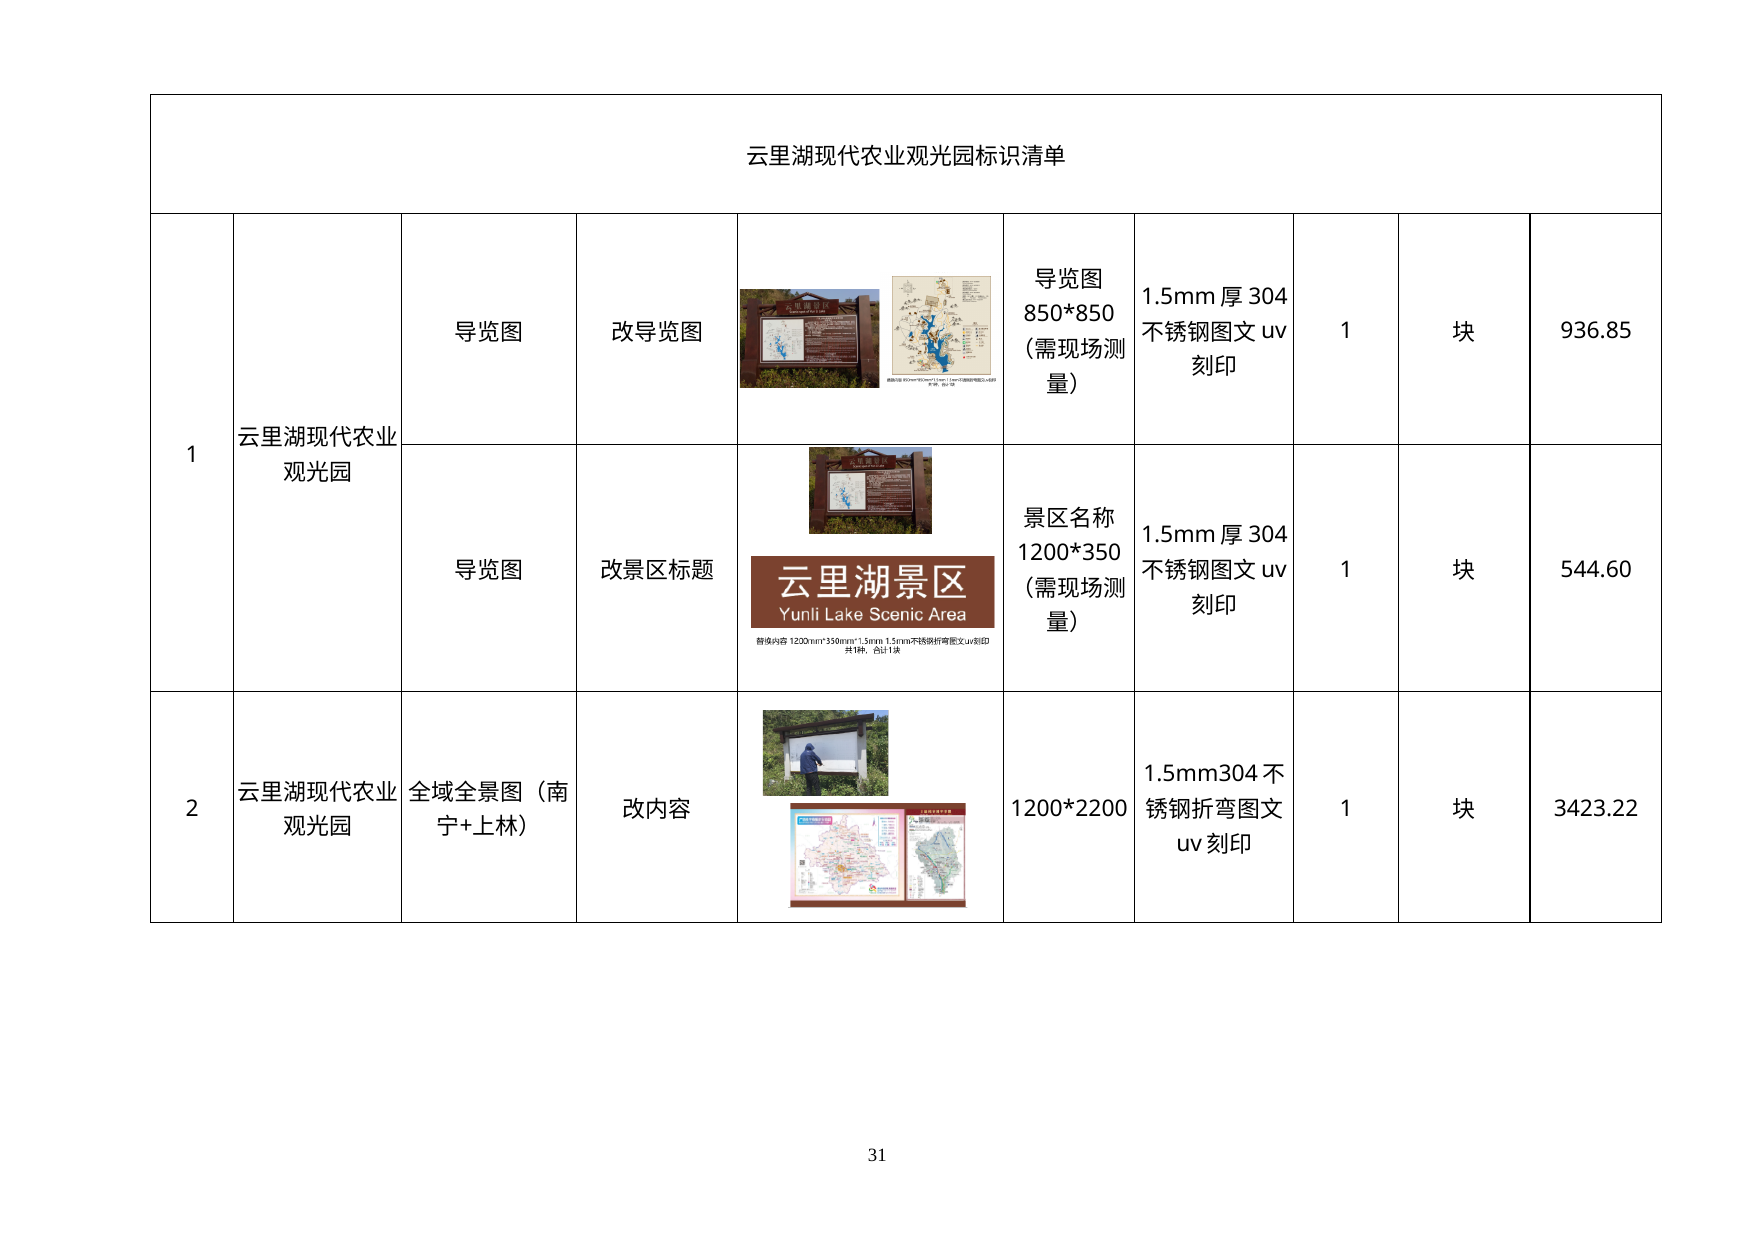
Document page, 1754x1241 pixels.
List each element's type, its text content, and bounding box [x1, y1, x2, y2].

table_cell 1.5mm304不锈钢折弯图文uv刻印 [1135, 692, 1293, 922]
table_cell 导览图 [402, 445, 576, 691]
table_cell 云里湖现代农业观光园 [234, 214, 401, 691]
table_cell [738, 445, 1003, 691]
table_cell 改内容 [577, 692, 737, 922]
table_cell 块 [1399, 445, 1529, 691]
table_cell 1.5mm厚304不锈钢图文uv刻印 [1135, 214, 1293, 444]
table_cell 936.85 [1531, 214, 1661, 444]
table_cell 改导览图 [577, 214, 737, 444]
table_cell 导览图 [402, 214, 576, 444]
table_cell 1 [1294, 445, 1398, 691]
table_cell 块 [1399, 692, 1529, 922]
table_cell 2 [151, 692, 233, 922]
table_cell 1.5mm厚304不锈钢图文uv刻印 [1135, 445, 1293, 691]
table_cell [738, 214, 1003, 444]
table_cell 景区名称1200*350（需现场测量） [1004, 445, 1134, 691]
table_cell 3423.22 [1531, 692, 1661, 922]
table_cell 导览图850*850（需现场测量） [1004, 214, 1134, 444]
table_cell 1 [151, 214, 233, 691]
picture [739, 272, 1002, 388]
picture [788, 802, 968, 908]
table_cell 云里湖现代农业观光园标识清单 [151, 95, 1661, 213]
table_cell 1200*2200 [1004, 692, 1134, 922]
table_cell 块 [1399, 214, 1529, 444]
table_cell 改景区标题 [577, 445, 737, 691]
table_cell [738, 692, 1003, 922]
table_cell 全域全景图（南宁+上林） [402, 692, 576, 922]
table_cell 1 [1294, 214, 1398, 444]
picture [762, 710, 889, 796]
table_cell 1 [1294, 692, 1398, 922]
picture [809, 447, 932, 534]
picture [742, 551, 998, 660]
table_cell 544.60 [1531, 445, 1661, 691]
table_cell 云里湖现代农业观光园 [234, 692, 401, 922]
